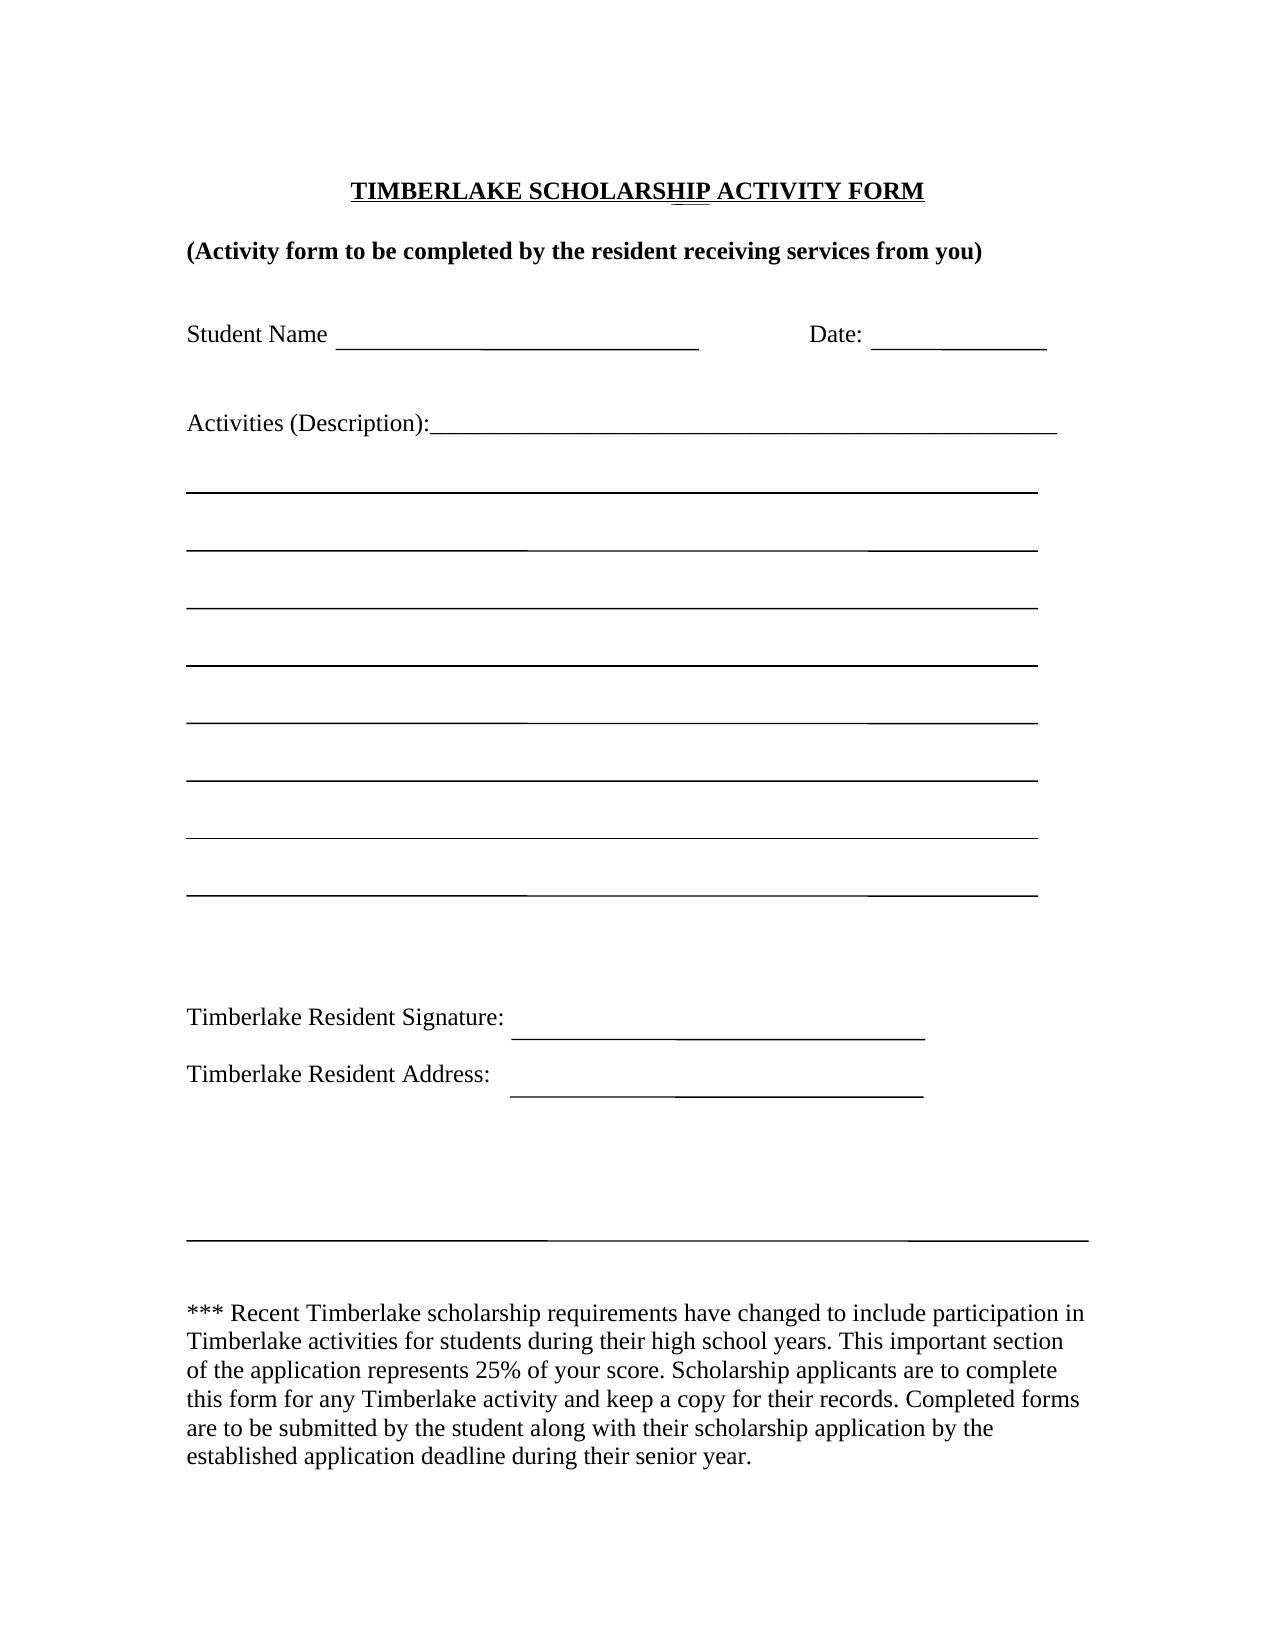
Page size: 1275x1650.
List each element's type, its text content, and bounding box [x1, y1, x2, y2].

text TIMBERLAKE SCHOLARSHIP ACTIVITY FORM [186, 180, 1088, 204]
text *** Recent Timberlake scholarship requirements have changed to include participation in Timberlake activities for students during their high school years. This important section of the application represents 25% of your score. Scholarship applicants are to complete this form for any Timberlake activity and keep a copy for their records. Completed forms are to be submitted by the student along with their scholarship application by the established application deadline during their senior year. [186, 1298, 1088, 1471]
text Activities (Description): [186, 408, 1088, 437]
text (Activity form to be completed by the resident receiving services from you) [186, 237, 1088, 265]
text Student Name Date: [186, 323, 1088, 348]
text Timberlake Resident Signature: Timberlake Resident Address: [186, 980, 1088, 1094]
